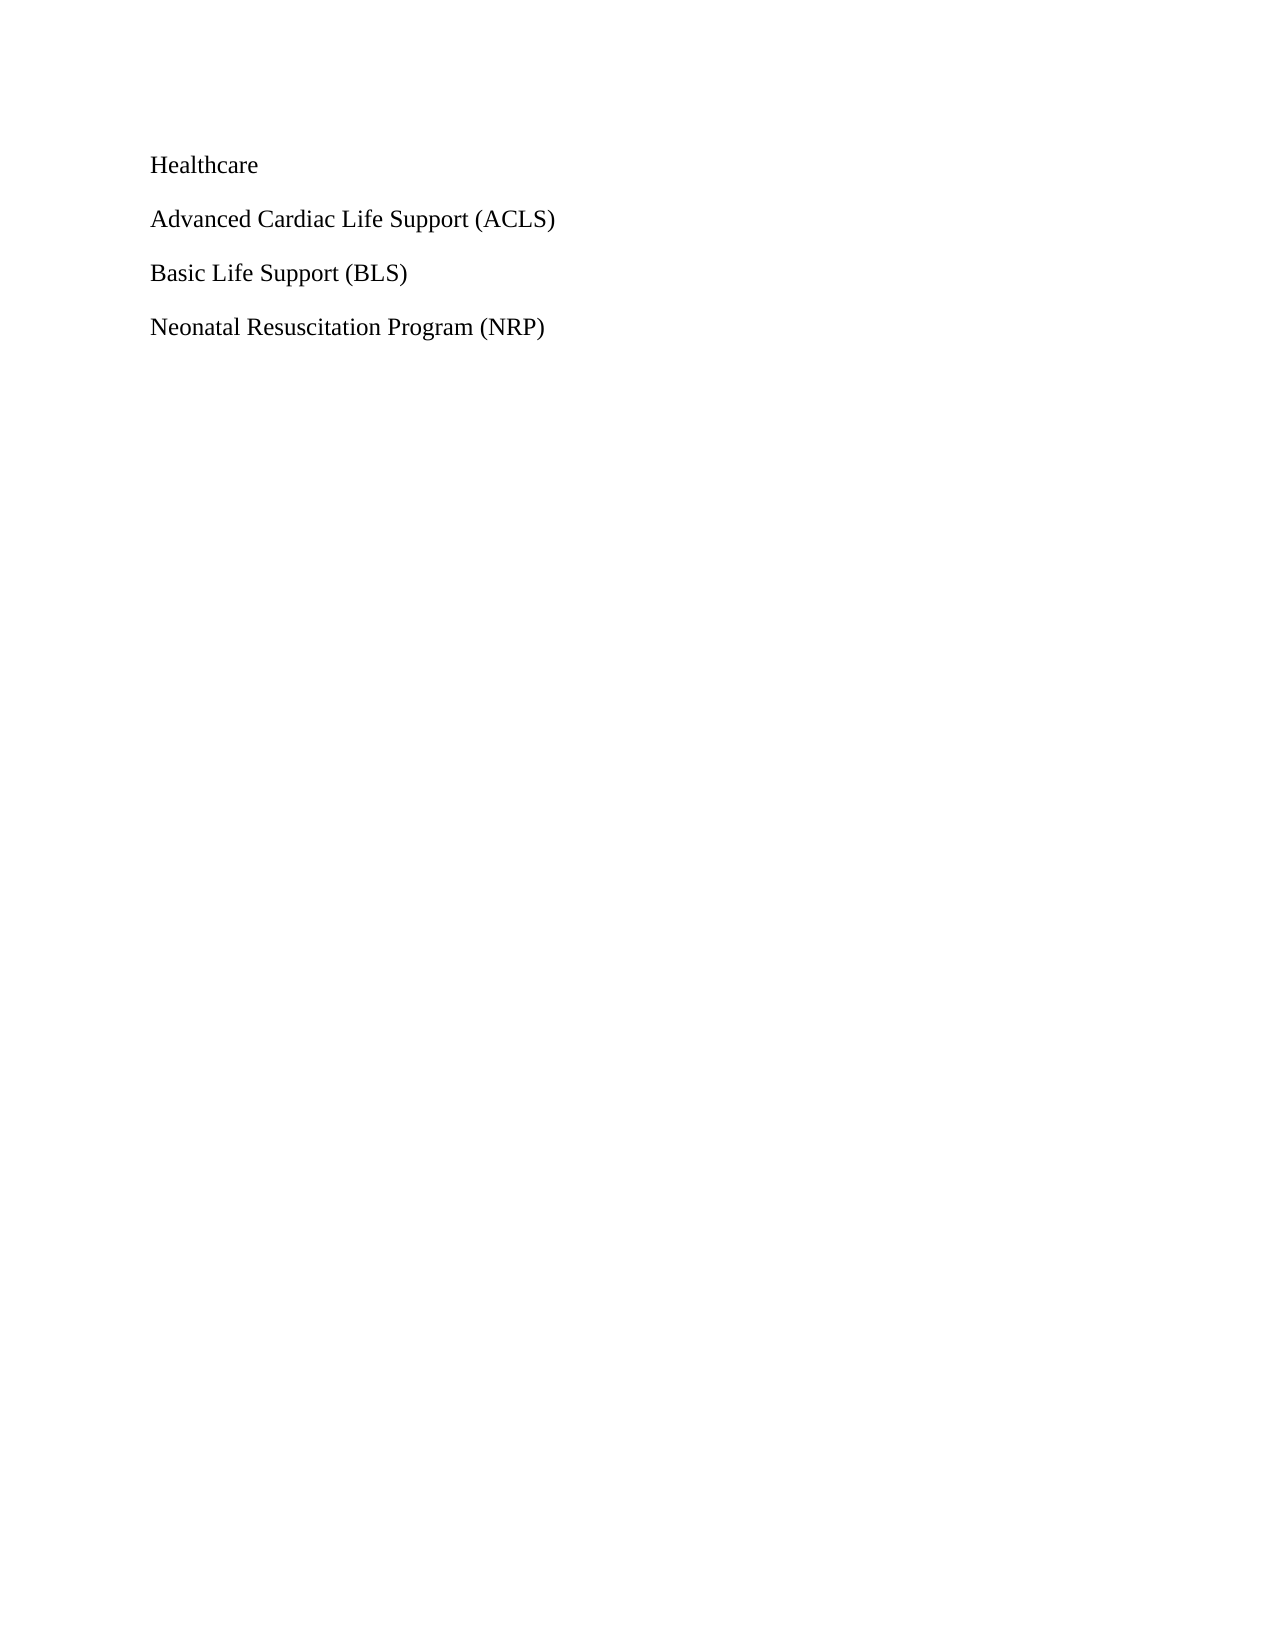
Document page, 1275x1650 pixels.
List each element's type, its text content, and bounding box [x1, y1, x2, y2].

text Advanced Cardiac Life Support (ACLS) [150, 204, 1125, 233]
text Basic Life Support (BLS) [150, 258, 1125, 286]
text Healthcare [150, 150, 1125, 179]
text Neonatal Resuscitation Program (NRP) [150, 312, 1125, 340]
